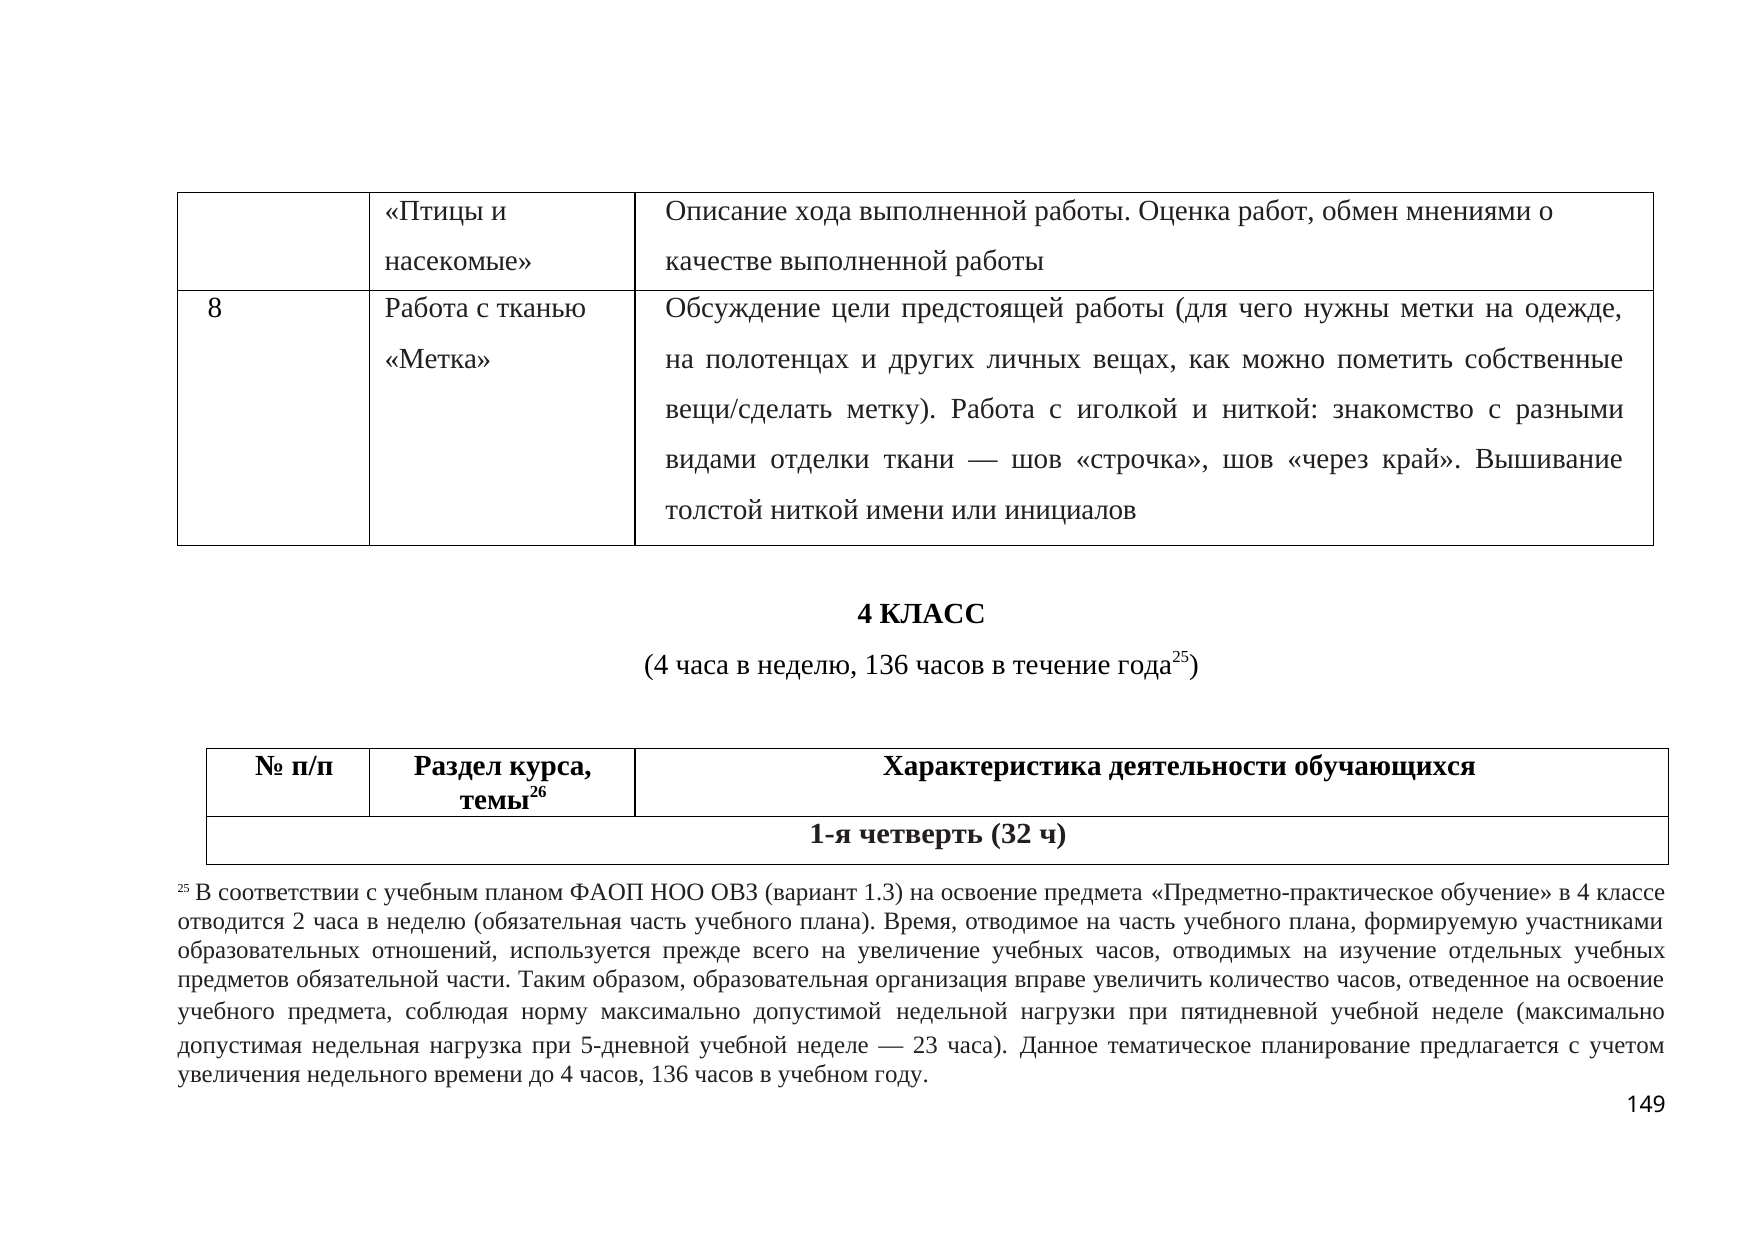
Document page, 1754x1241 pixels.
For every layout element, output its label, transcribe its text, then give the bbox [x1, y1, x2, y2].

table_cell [370, 193, 634, 289]
subtitle 4 класс [177, 597, 1665, 630]
table_cell 7 [178, 193, 369, 289]
table_cell Обсуждение цели предстоящей работы (для чего нужны метки на одежде, на полотенцах и других личных вещах, как можно пометить собственные вещи/сделать метку). Работа с иголкой и ниткой: знакомство с разными видами отделки ткани — шов «строчка», шов «через край». Вышивание толстой ниткой имени или инициалов [636, 291, 1653, 545]
table_header Раздел курса, темы [370, 749, 634, 816]
table_cell Работа с тканью «Метка» [370, 291, 634, 545]
table_cell 8 [178, 291, 369, 545]
text (4 часа в неделю, 136 часов в течение года) [177, 647, 1665, 680]
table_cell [636, 193, 1653, 289]
table_cell 1-я четверть (32 ч) Ориентировочное распределение часов по видам предметно-практической деятельности аппликация — 6 ч; моделирование и конструирование из бумаги — 8 ч; моделирование и конструирование из конструктора — 6 ч; работа с разными материалами — 12 ч; работа на пришкольном участке — во внеурочной деятельности [207, 817, 1668, 863]
table_header Характеристика деятельности обучающихся [636, 749, 1668, 816]
table_header № п/п [207, 749, 369, 816]
